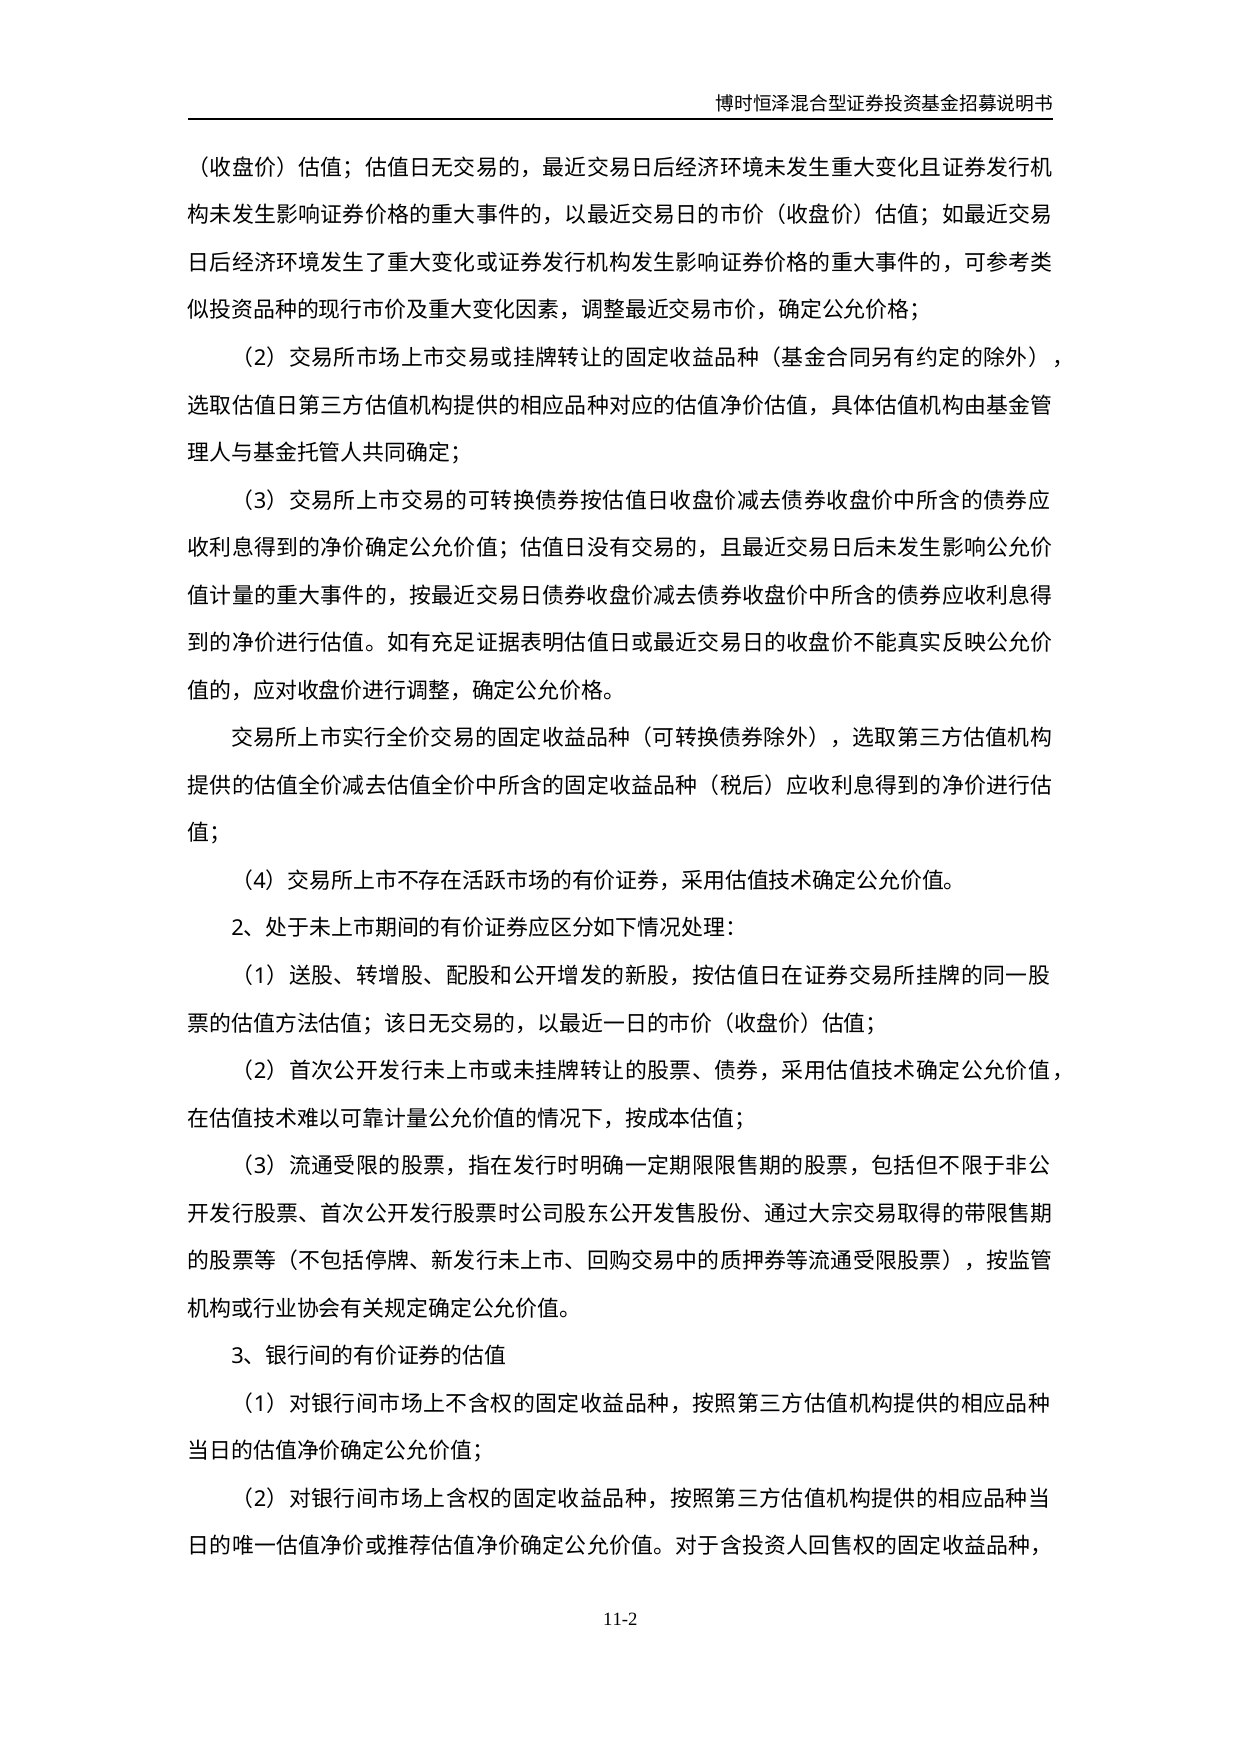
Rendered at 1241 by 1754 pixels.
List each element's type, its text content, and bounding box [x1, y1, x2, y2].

text 2、处于未上市期间的有价证券应区分如下情况处理： [187, 910, 1053, 942]
text （3）交易所上市交易的可转换债券按估值日收盘价减去债券收盘价中所含的债券应收利息得到的净价确定公允价值；估值日没有交易的，且最近交易日后未发生影响公允价值计量的重大事件的，按最近交易日债券收盘价减去债券收盘价中所含的债券应收利息得到的净价进行估值。如有充足证据表明估值日或最近交易日的收盘价不能真实反映公允价值的，应对收盘价进行调整，确定公允价格。 [187, 483, 1053, 704]
text 交易所上市实行全价交易的固定收益品种（可转换债券除外），选取第三方估值机构提供的估值全价减去估值全价中所含的固定收益品种（税后）应收利息得到的净价进行估值； [187, 720, 1053, 847]
text （3）流通受限的股票，指在发行时明确一定期限限售期的股票，包括但不限于非公开发行股票、首次公开发行股票时公司股东公开发售股份、通过大宗交易取得的带限售期的股票等（不包括停牌、新发行未上市、回购交易中的质押券等流通受限股票），按监管机构或行业协会有关规定确定公允价值。 [187, 1148, 1053, 1322]
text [187, 150, 1053, 324]
text （2）交易所市场上市交易或挂牌转让的固定收益品种（基金合同另有约定的除外），选取估值日第三方估值机构提供的相应品种对应的估值净价估值，具体估值机构由基金管理人与基金托管人共同确定； [187, 340, 1053, 467]
text （1）对银行间市场上不含权的固定收益品种，按照第三方估值机构提供的相应品种当日的估值净价确定公允价值； [187, 1386, 1053, 1465]
text （2）首次公开发行未上市或未挂牌转让的股票、债券，采用估值技术确定公允价值，在估值技术难以可靠计量公允价值的情况下，按成本估值； [187, 1053, 1053, 1132]
text 3、银行间的有价证券的估值 [187, 1338, 1053, 1370]
text （1）送股、转增股、配股和公开增发的新股，按估值日在证券交易所挂牌的同一股票的估值方法估值；该日无交易的，以最近一日的市价（收盘价）估值； [187, 958, 1053, 1037]
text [187, 1481, 1053, 1560]
text （4）交易所上市不存在活跃市场的有价证券，采用估值技术确定公允价值。 [187, 863, 1053, 894]
